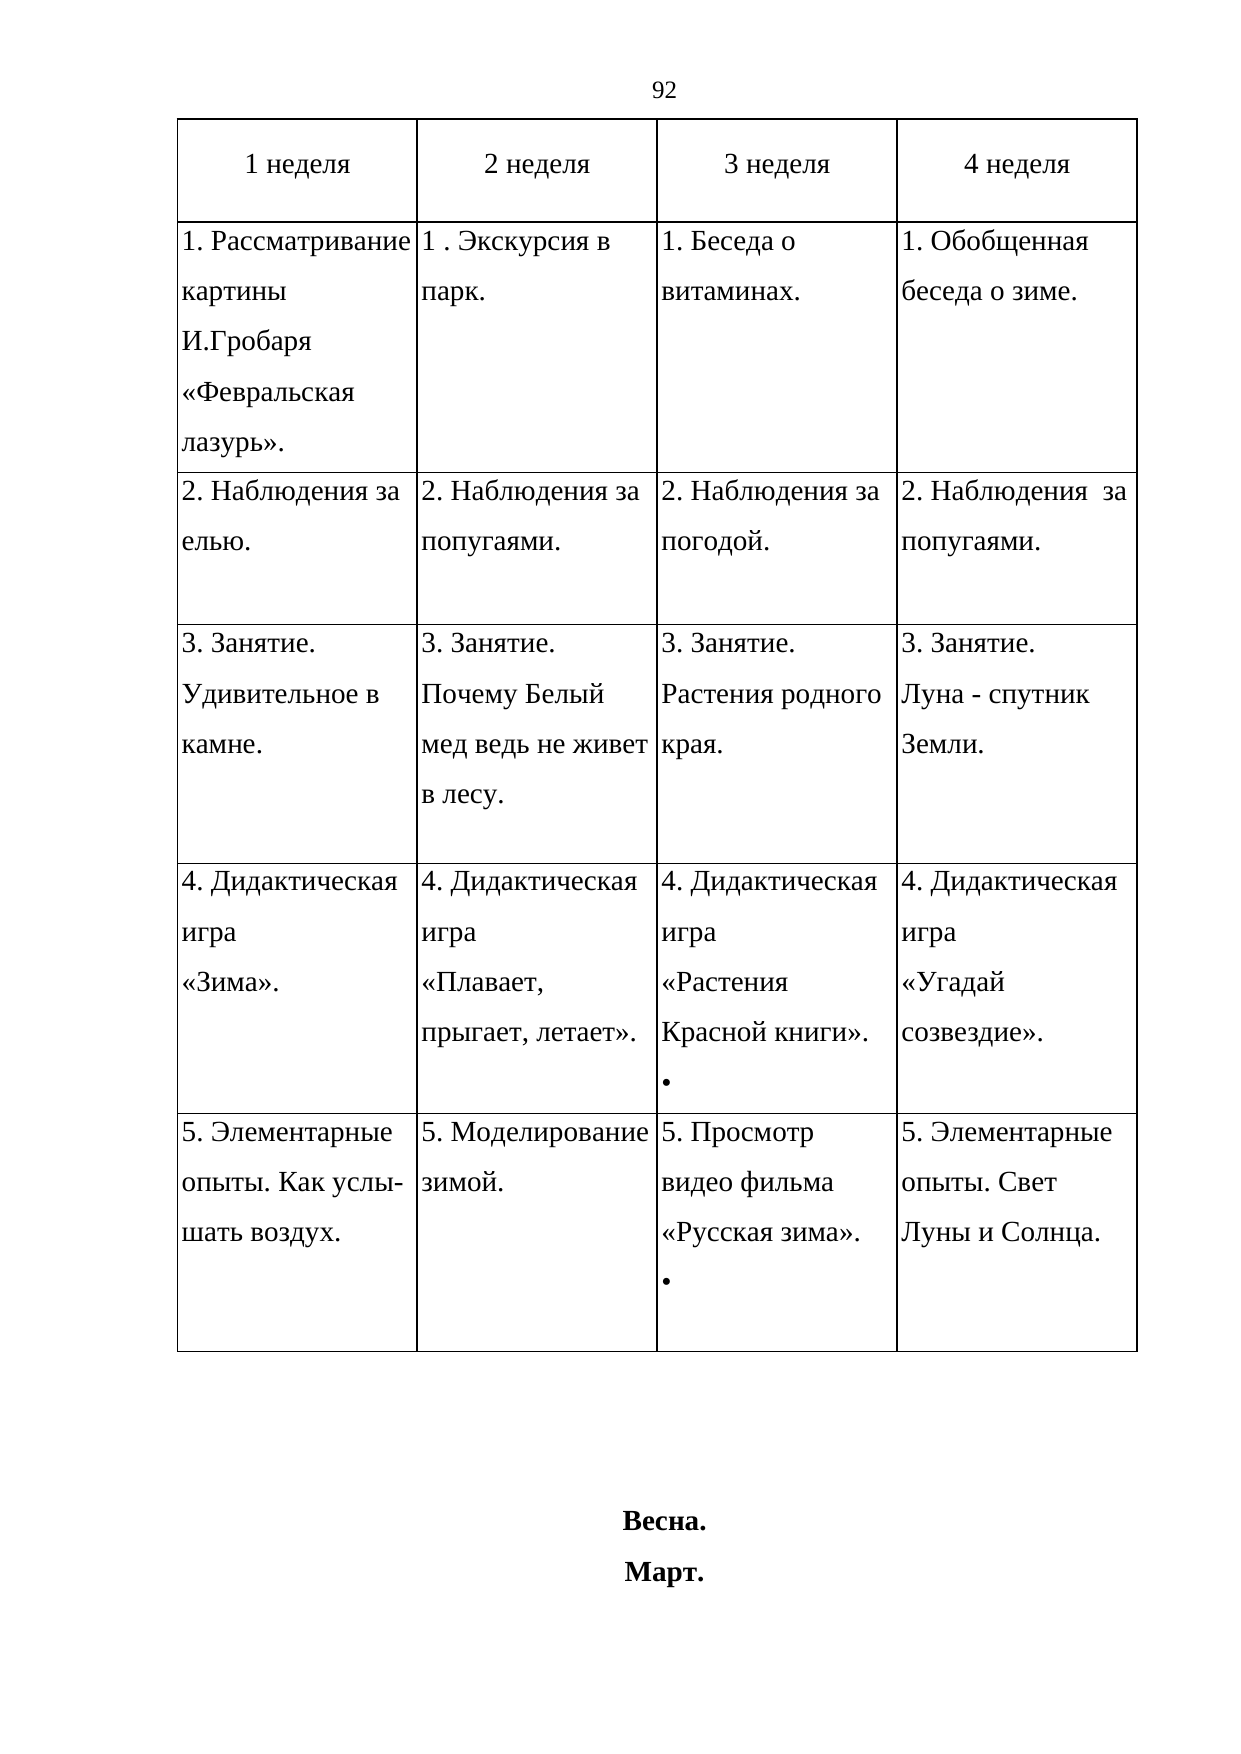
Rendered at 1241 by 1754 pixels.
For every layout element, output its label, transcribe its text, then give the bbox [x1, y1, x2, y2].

table_cell 2. Наблюдения за погодой. [658, 473, 896, 624]
table_cell 2. Наблюдения за попугаями. [418, 473, 656, 624]
text Весна. [177, 1503, 1152, 1537]
table_cell 3. Занятие. Удивительное в камне. [178, 625, 416, 862]
table_cell 4. Дидактическая игра «Угадай созвездие». [898, 864, 1136, 1113]
table_cell 1. Беседа о витаминах. [658, 223, 896, 472]
table_cell 2. Наблюдения за елью. [178, 473, 416, 624]
table_cell 5. Элементарные опыты. Свет Луны и Солнца. [898, 1114, 1136, 1351]
table_header 2 неделя [418, 120, 656, 221]
text Март. [177, 1554, 1152, 1587]
table_cell 3. Занятие. Растения родного края. [658, 625, 896, 862]
table_cell 1. Рассматривание картины И.Гробаря «Февральская лазурь». [178, 223, 416, 472]
table_cell 4. Дидактическая игра «Зима». [178, 864, 416, 1113]
table_header 1 неделя [178, 120, 416, 221]
table_cell 5. Просмотр видео фильма «Русская зима». • [658, 1114, 896, 1351]
table_cell 2. Наблюдения за попугаями. [898, 473, 1136, 624]
table_cell 4. Дидактическая игра «Плавает, прыгает, летает». [418, 864, 656, 1113]
table_cell 1. Обобщенная беседа о зиме. [898, 223, 1136, 472]
table_cell 5. Моделирование зимой. [418, 1114, 656, 1351]
table_header 4 неделя [898, 120, 1136, 221]
table_cell 1 . Экскурсия в парк. [418, 223, 656, 472]
table_cell 5. Элементарные опыты. Как услы- шать воздух. [178, 1114, 416, 1351]
table_cell 3. Занятие. Почему Белый мед ведь не живет в лесу. [418, 625, 656, 862]
table_cell 3. Занятие. Луна - спутник Земли. [898, 625, 1136, 862]
table_header 3 неделя [658, 120, 896, 221]
table_cell 4. Дидактическая игра «Растения Красной книги». • [658, 864, 896, 1113]
